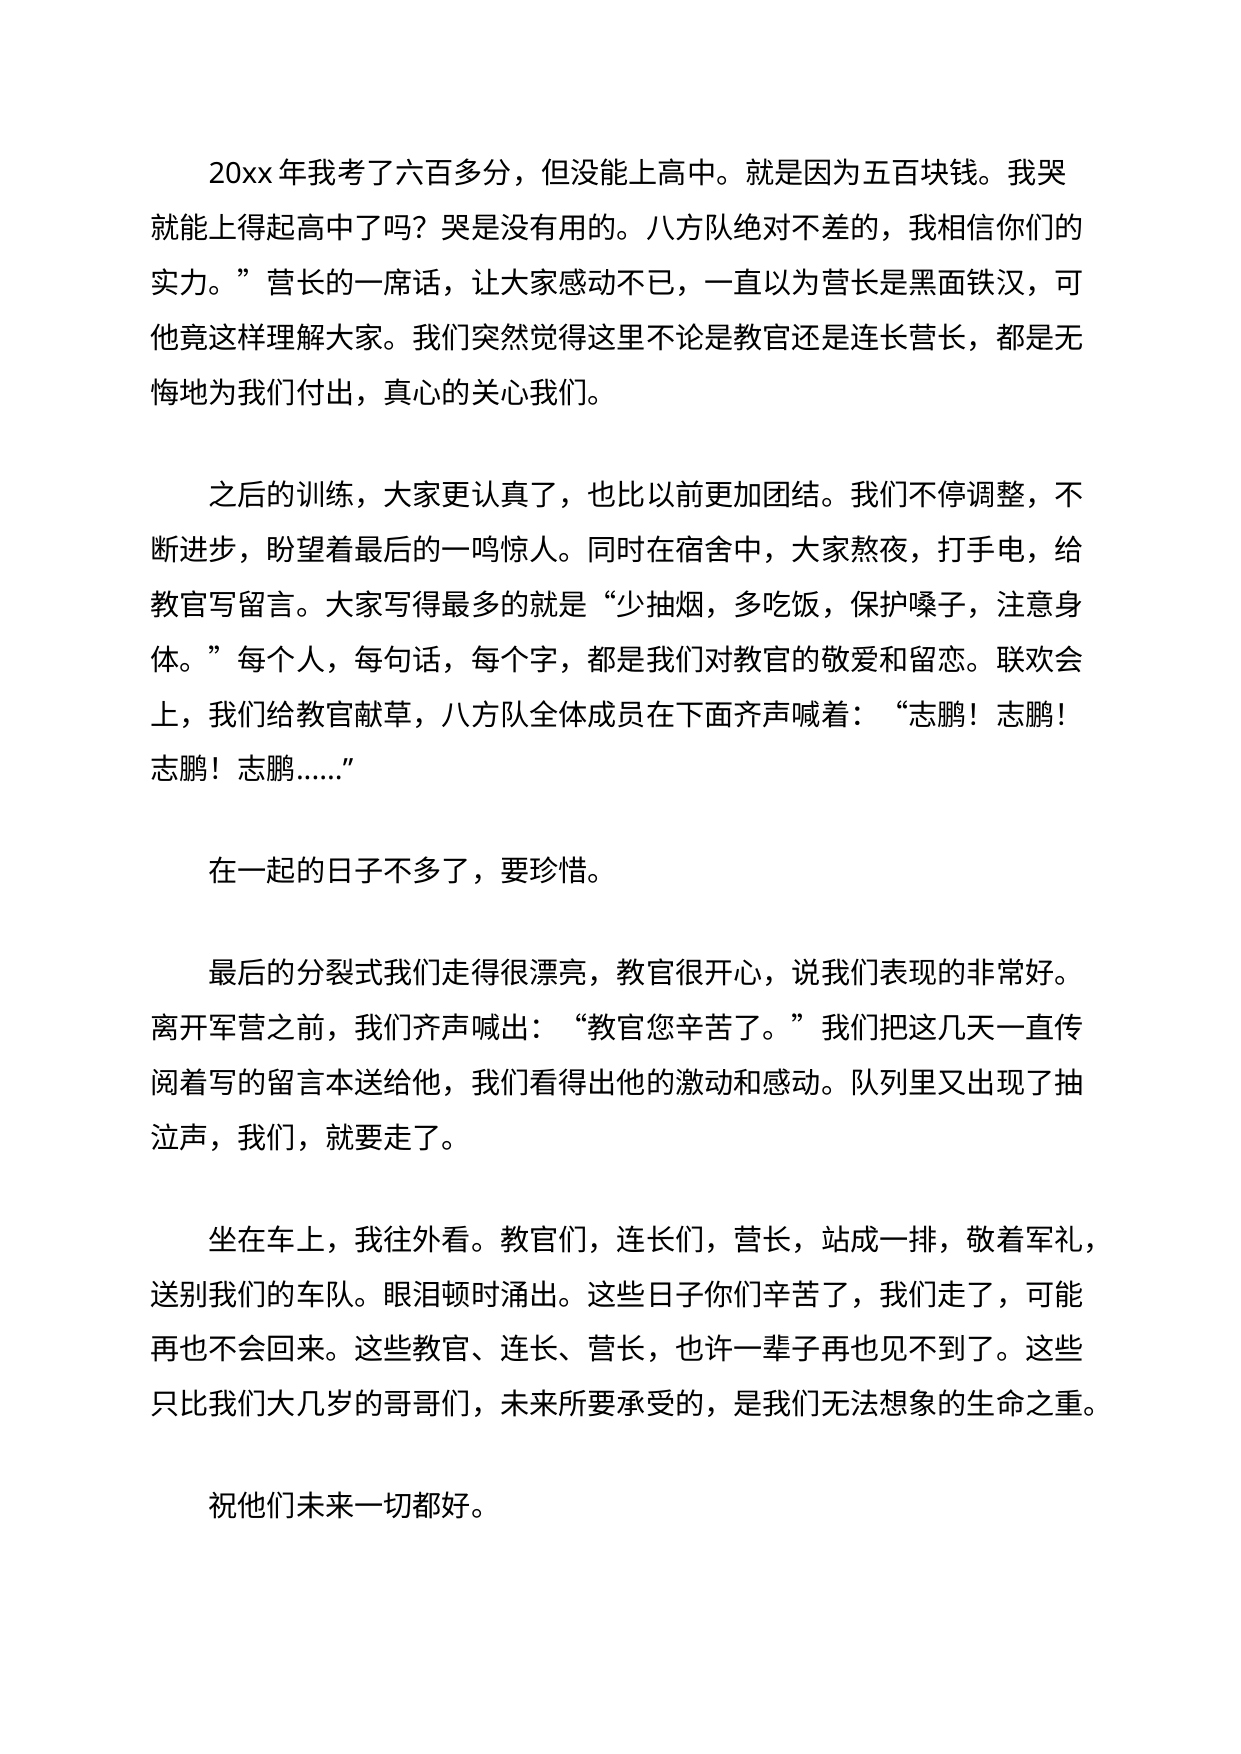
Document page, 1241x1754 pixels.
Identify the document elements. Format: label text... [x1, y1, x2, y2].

text 祝他们未来一切都好。 [150, 1483, 1090, 1525]
text 之后的训练，大家更认真了，也比以前更加团结。我们不停调整，不断进步，盼望着最后的一鸣惊人。同时在宿舍中，大家熬夜，打手电，给教官写留言。大家写得最多的就是“少抽烟，多吃饭，保护嗓子，注意身体。”每个人，每句话，每个字，都是我们对教官的敬爱和留恋。联欢会上，我们给教官献草，八方队全体成员在下面齐声喊着：“志鹏！志鹏！志鹏！志鹏......” [150, 471, 1090, 788]
text 在一起的日子不多了，要珍惜。 [150, 848, 1090, 890]
text 最后的分裂式我们走得很漂亮，教官很开心，说我们表现的非常好。离开军营之前，我们齐声喊出：“教官您辛苦了。”我们把这几天一直传阅着写的留言本送给他，我们看得出他的激动和感动。队列里又出现了抽泣声，我们，就要走了。 [150, 950, 1090, 1157]
text 20xx年我考了六百多分，但没能上高中。就是因为五百块钱。我哭就能上得起高中了吗？哭是没有用的。八方队绝对不差的，我相信你们的实力。”营长的一席话，让大家感动不已，一直以为营长是黑面铁汉，可他竟这样理解大家。我们突然觉得这里不论是教官还是连长营长，都是无悔地为我们付出，真心的关心我们。 [150, 150, 1090, 412]
text 坐在车上，我往外看。教官们，连长们，营长，站成一排，敬着军礼，送别我们的车队。眼泪顿时涌出。这些日子你们辛苦了，我们走了，可能再也不会回来。这些教官、连长、营长，也许一辈子再也见不到了。这些只比我们大几岁的哥哥们，未来所要承受的，是我们无法想象的生命之重。 [150, 1216, 1090, 1423]
